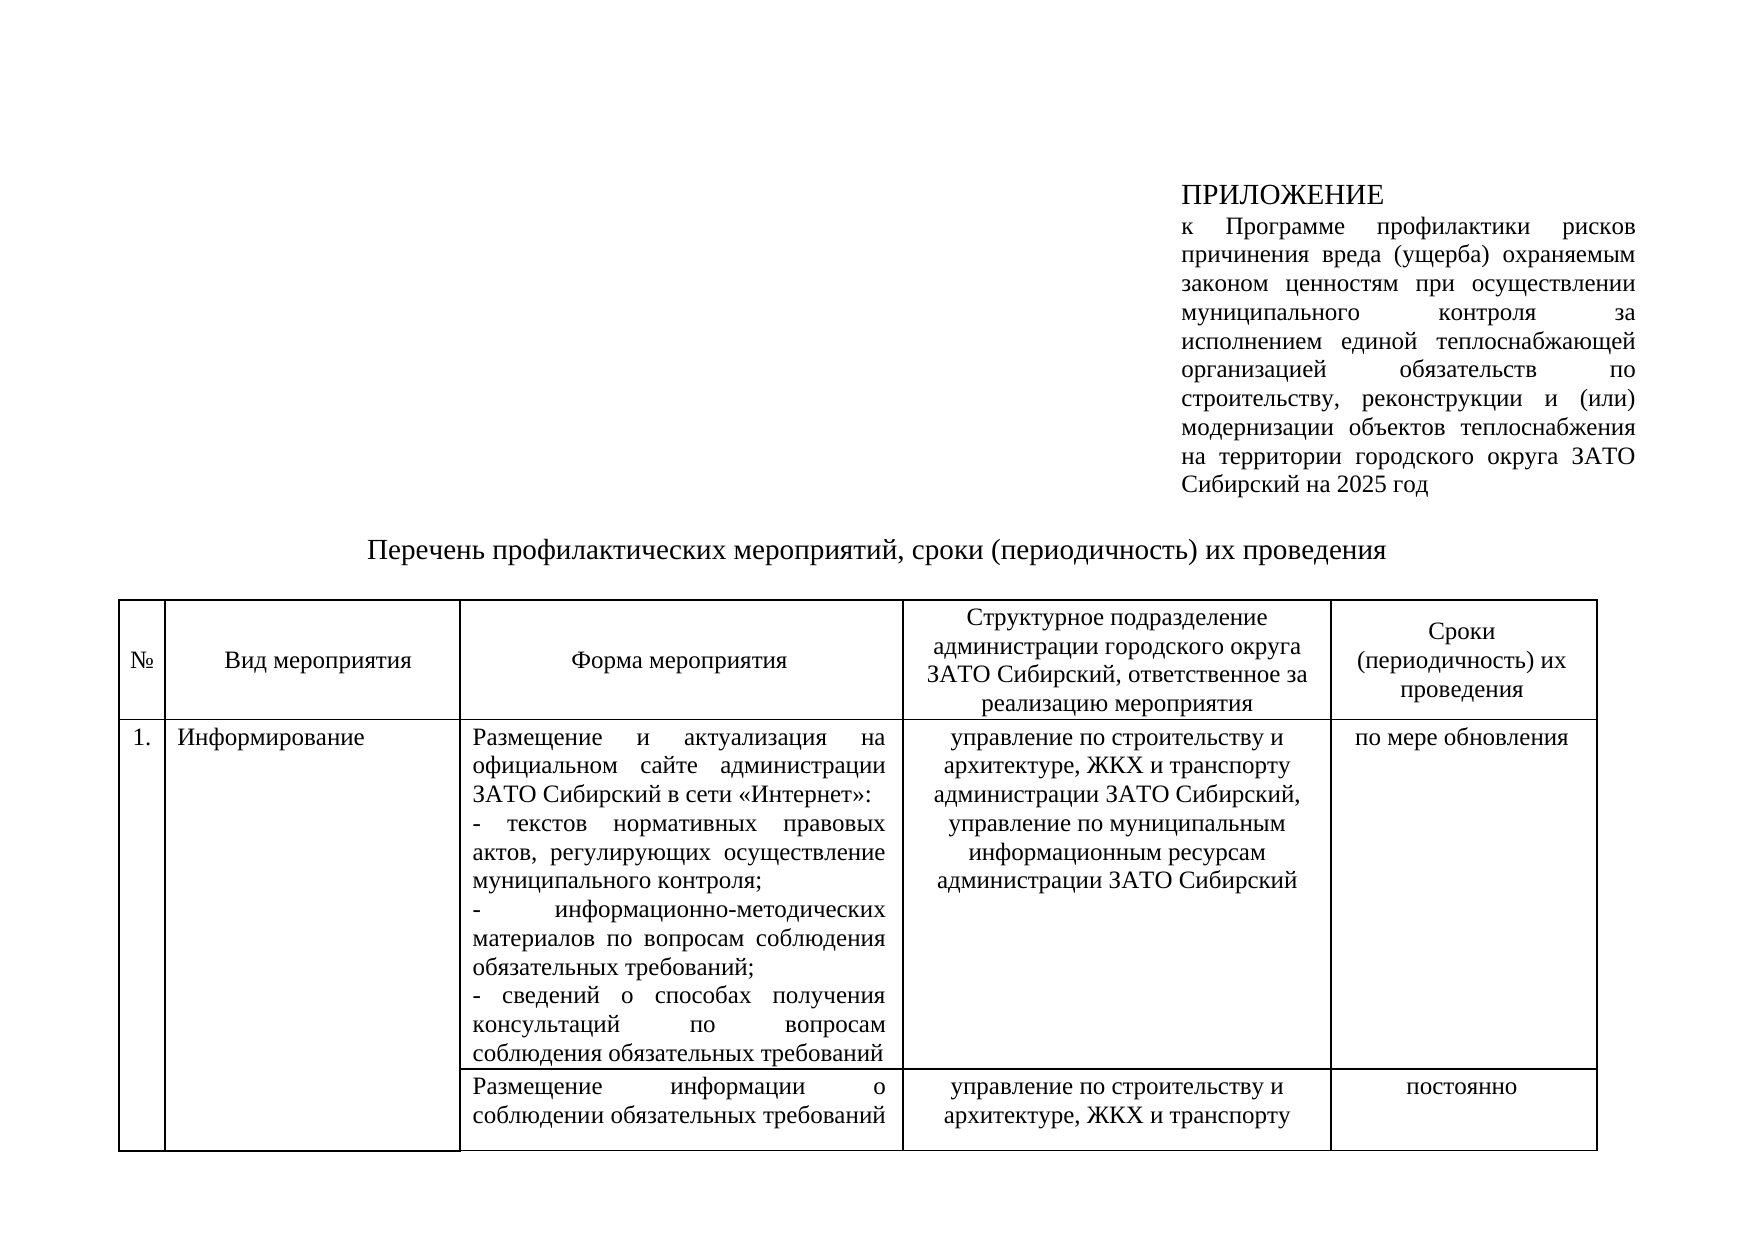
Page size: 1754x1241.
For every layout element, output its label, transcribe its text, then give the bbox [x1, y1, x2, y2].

table_header № [120, 601, 164, 718]
text ПРИЛОЖЕНИЕ [1181, 177, 1636, 211]
table_header Сроки (периодичность) их проведения [1332, 601, 1596, 718]
text Перечень профилактических мероприятий, сроки (периодичность) их проведения [118, 532, 1636, 565]
table_header Форма мероприятия [461, 601, 902, 718]
table_cell Размещение и актуализация на официальном сайте администрации ЗАТО Сибирский в сети «Интернет»: - текстов нормативных правовых актов, регулирующих осуществление муниципального контроля; - информационно-методических материалов по вопросам соблюдения обязательных требований; - сведений о способах получения консультаций по вопросам соблюдения обязательных требований [461, 720, 902, 1068]
table_cell постоянно [1332, 1070, 1596, 1150]
table_header Структурное подразделение администрации городского округа ЗАТО Сибирский, ответственное за реализацию мероприятия [904, 601, 1330, 718]
table_header Вид мероприятия [166, 601, 459, 718]
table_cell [904, 1070, 1330, 1150]
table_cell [461, 1070, 902, 1150]
table_cell по мере обновления [1332, 720, 1596, 1068]
text к Программе профилактики рисков причинения вреда (ущерба) охраняемым законом ценностям при осуществлении муниципального контроля за исполнением единой теплоснабжающей организацией обязательств по строительству, реконструкции и (или) модернизации объектов теплоснабжения на территории городского округа ЗАТО Сибирский на 2025 год [1181, 211, 1636, 498]
table_cell 1. [120, 720, 164, 1150]
table_cell Информирование [166, 720, 459, 1150]
